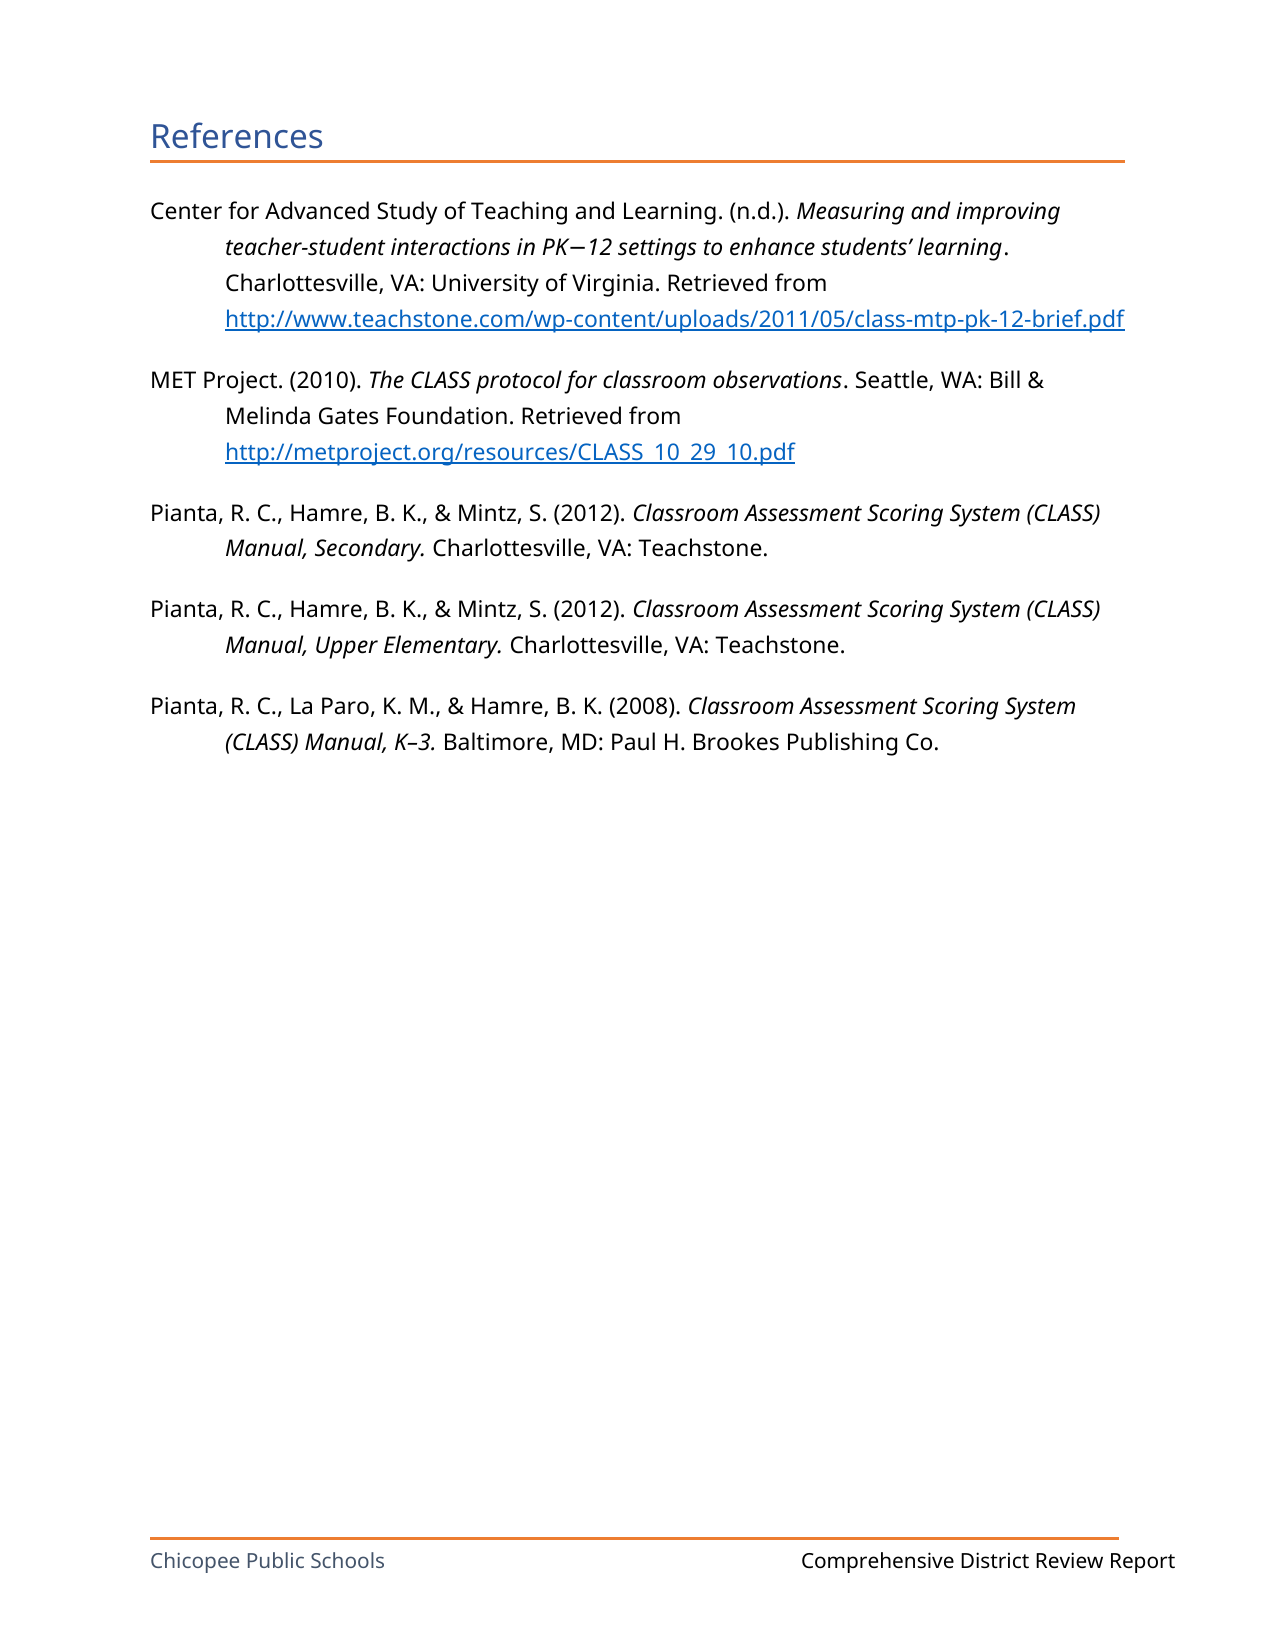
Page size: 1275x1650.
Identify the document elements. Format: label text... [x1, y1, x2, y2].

text Pianta, R. C., Hamre, B. K., & Mintz, S. (2012). Classroom Assessment Scoring System (CLASS) Manual, Upper Elementary. Charlottesville, VA: Teachstone. [150, 593, 1125, 661]
text Pianta, R. C., La Paro, K. M., & Hamre, B. K. (2008). Classroom Assessment Scoring System (CLASS) Manual, K–3. Baltimore, MD: Paul H. Brookes Publishing Co. [150, 690, 1125, 757]
text Center for Advanced Study of Teaching and Learning. (n.d.). Measuring and improving teacher-student interactions in PK−12 settings to enhance students’ learning. Charlottesville, VA: University of Virginia. Retrieved from http://www.teachstone.com/wp-content/uploads/2011/05/class-mtp-pk-12-brief.pdf [150, 195, 1125, 334]
text MET Project. (2010). The CLASS protocol for classroom observations. Seattle, WA: Bill & Melinda Gates Foundation. Retrieved from http://metproject.org/resources/CLASS_10_29_10.pdf [150, 364, 1125, 467]
text Pianta, R. C., Hamre, B. K., & Mintz, S. (2012). Classroom Assessment Scoring System (CLASS) Manual, Secondary. Charlottesville, VA: Teachstone. [150, 496, 1125, 564]
subtitle References [150, 112, 1125, 160]
